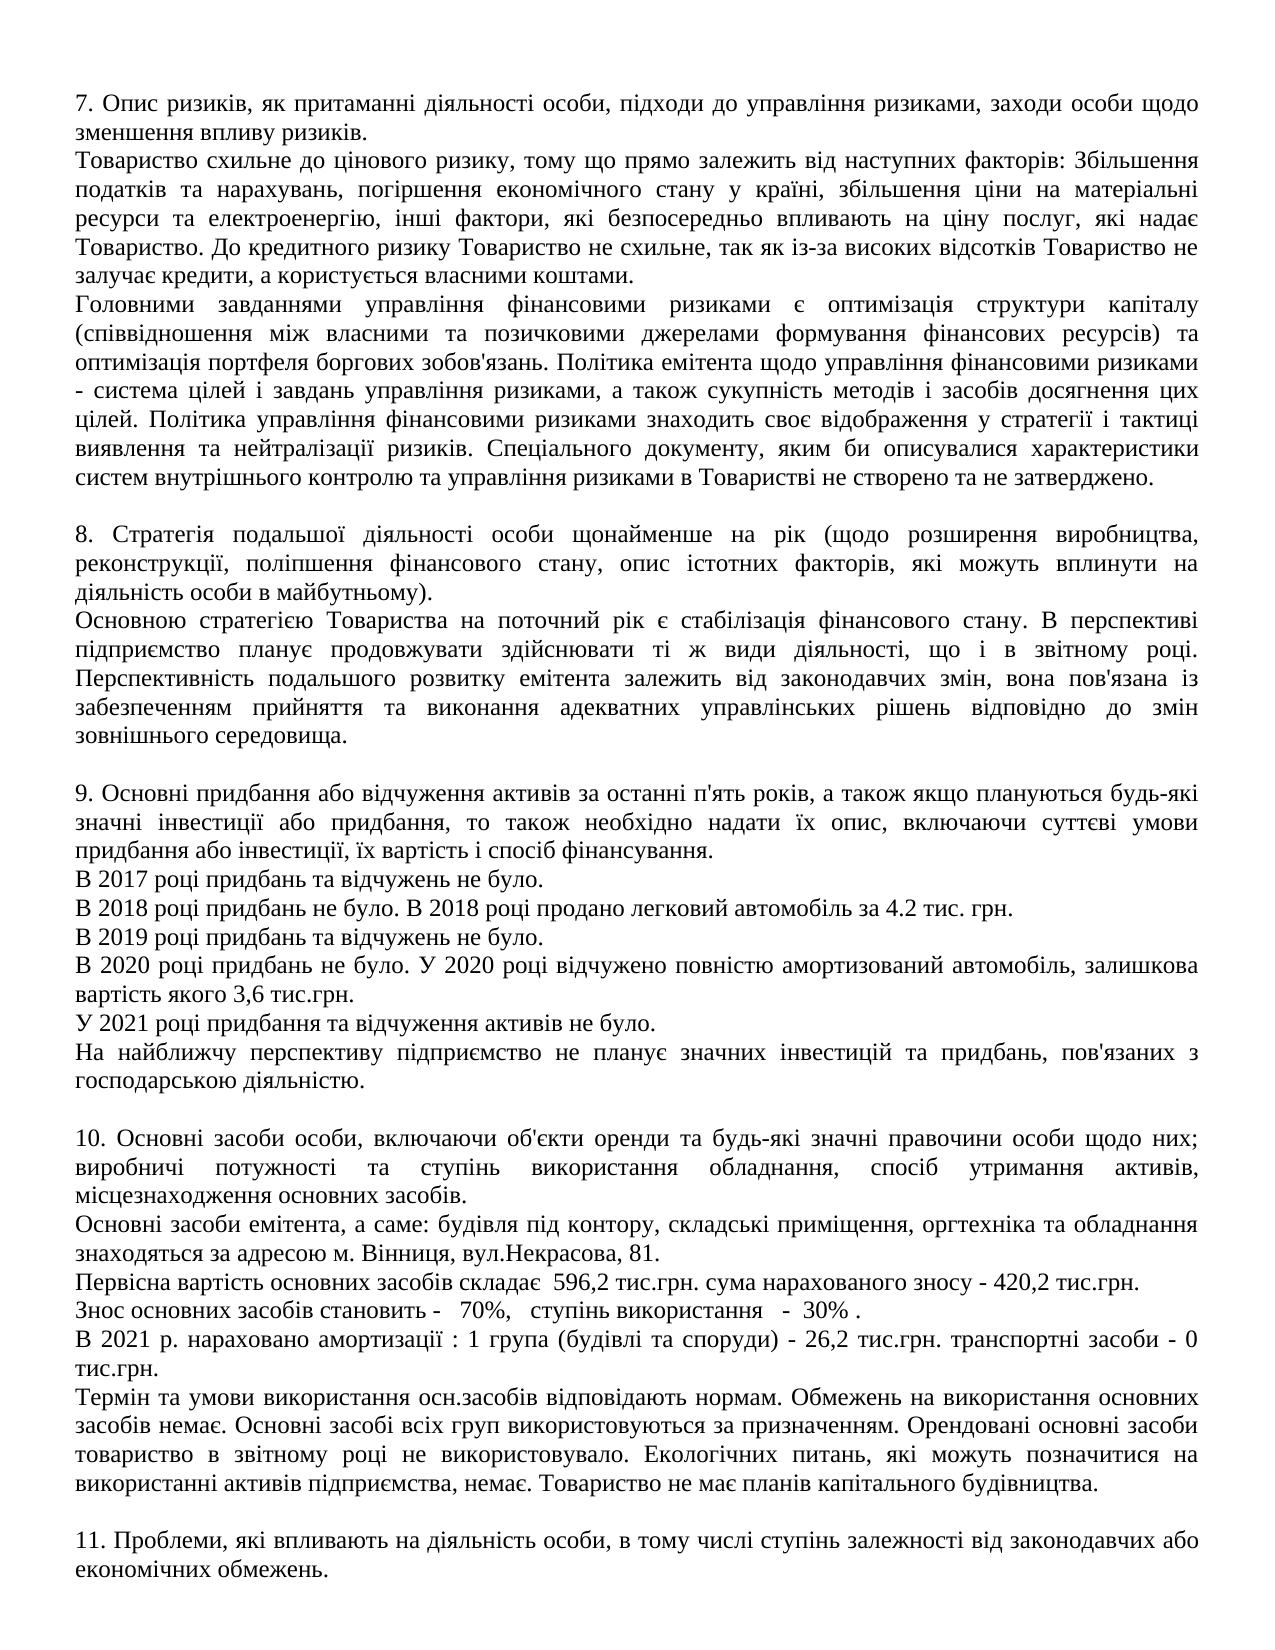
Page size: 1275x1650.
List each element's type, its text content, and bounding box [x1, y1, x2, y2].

text 8. Стратегiя подальшої дiяльностi особи щонайменше на рiк (щодо розширення виробництва, реконструкцiї, полiпшення фiнансового стану, опис iстотних факторiв, якi можуть вплинути на дiяльнiсть особи в майбутньому). [75, 519, 1200, 606]
text В 2019 роцi придбань та вiдчужень не було. [75, 922, 1200, 951]
text Знос основних засобiв становить - 70%, ступiнь використання - 30% . [75, 1296, 1200, 1324]
text На найближчу перспективу пiдприємство не планує значних iнвестицiй та придбань, пов'язаних з господарською дiяльнiстю. [75, 1037, 1200, 1094]
text Головними завданнями управлiння фiнансовими ризиками є оптимiзацiя структури капiталу (спiввiдношення мiж власними та позичковими джерелами формування фiнансових ресурсiв) та оптимiзацiя портфеля боргових зобов'язань. Полiтика емiтента щодо управлiння фiнансовими ризиками - система цiлей i завдань управлiння ризиками, а також сукупнiсть методiв i засобiв досягнення цих цiлей. Полiтика управлiння фiнансовими ризиками знаходить своє вiдображення у стратегiї i тактицi виявлення та нейтралiзацiї ризикiв. Спецiального документу, яким би описувалися характеристики систем внутрiшнього контролю та управлiння ризиками в Товариствi не створено та не затверджено. [75, 289, 1200, 491]
text В 2020 роцi придбань не було. У 2020 роцi вiдчужено повнiстю амортизований автомобiль, залишкова вартiсть якого 3,6 тис.грн. [75, 951, 1200, 1008]
text В 2018 роцi придбань не було. В 2018 роцi продано легковий автомобiль за 4.2 тис. грн. [75, 893, 1200, 922]
text Основнi засоби емiтента, а саме: будiвля пiд контору, складськi примiщення, оргтехнiка та обладнання знаходяться за адресою м. Вiнниця, вул.Некрасова, 81. [75, 1209, 1200, 1267]
text 11. Проблеми, якi впливають на дiяльнiсть особи, в тому числi ступiнь залежностi вiд законодавчих або економiчних обмежень. [75, 1526, 1200, 1583]
text В 2021 р. нараховано амортизацiї : 1 група (будiвлi та споруди) - 26,2 тис.грн. транспортнi засоби - 0 тис.грн. [75, 1324, 1200, 1382]
text Основною стратегiєю Товариства на поточний рiк є стабiлiзацiя фiнансового стану. В перспективi пiдприємство планує продовжувати здiйснювати тi ж види дiяльностi, що i в звiтному роцi. Перспективнiсть подальшого розвитку емiтента залежить вiд законодавчих змiн, вона пов'язана iз забезпеченням прийняття та виконання адекватних управлiнських рiшень вiдповiдно до змiн зовнiшнього середовища. [75, 606, 1200, 749]
text 9. Основнi придбання або вiдчуження активiв за останнi п'ять рокiв, а також якщо плануються будь-якi значнi iнвестицiї або придбання, то також необхiдно надати їх опис, включаючи суттєвi умови придбання або iнвестицiї, їх вартiсть i спосiб фiнансування. [75, 778, 1200, 864]
text Термiн та умови використання осн.засобiв вiдповiдають нормам. Обмежень на використання основних засобiв немає. Основнi засобi всiх груп використовуються за призначенням. Орендованi основнi засоби товариство в звiтному роцi не використовувало. Екологiчних питань, якi можуть позначитися на використаннi активiв пiдприємства, немає. Товариство не має планiв капiтального будiвництва. [75, 1382, 1200, 1497]
text У 2021 роцi придбання та вiдчуження активiв не було. [75, 1008, 1200, 1037]
text Первiсна вартiсть основних засобiв складає 596,2 тис.грн. сума нарахованого зносу - 420,2 тис.грн. [75, 1267, 1200, 1296]
text Товариство схильне до цiнового ризику, тому що прямо залежить вiд наступних факторiв: Збiльшення податкiв та нарахувань, погiршення економiчного стану у країнi, збiльшення цiни на матерiальнi ресурси та електроенергiю, iншi фактори, якi безпосередньо впливають на цiну послуг, якi надає Товариство. До кредитного ризику Товариство не схильне, так як iз-за високих вiдсоткiв Товариство не залучає кредити, а користується власними коштами. [75, 146, 1200, 289]
text В 2017 роцi придбань та вiдчужень не було. [75, 864, 1200, 893]
text 7. Опис ризикiв, як притаманнi дiяльностi особи, пiдходи до управлiння ризиками, заходи особи щодо зменшення впливу ризикiв. [75, 88, 1200, 146]
text 10. Основнi засоби особи, включаючи об'єкти оренди та будь-якi значнi правочини особи щодо них; виробничi потужностi та ступiнь використання обладнання, спосiб утримання активiв, мiсцезнаходження основних засобiв. [75, 1123, 1200, 1209]
